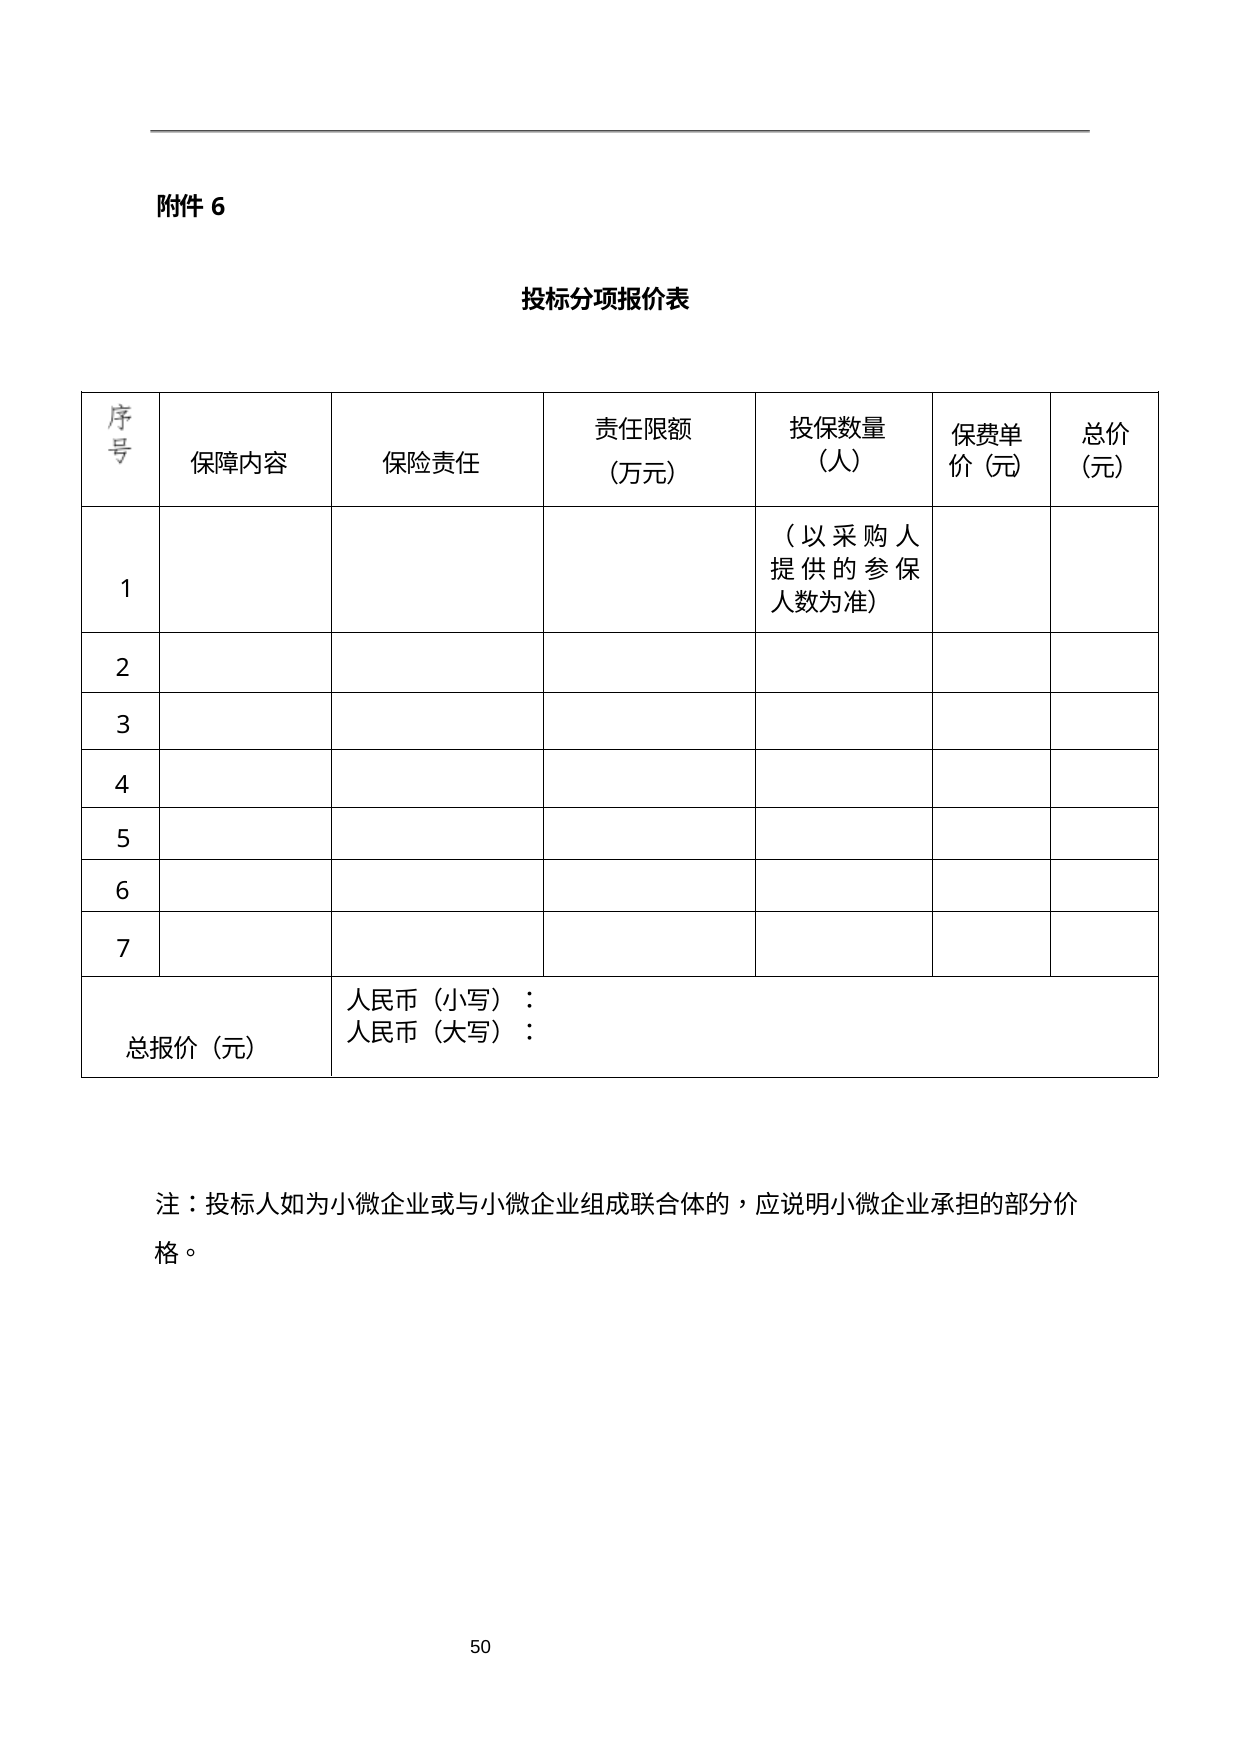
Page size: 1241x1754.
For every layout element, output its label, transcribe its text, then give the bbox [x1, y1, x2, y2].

table_cell [160, 633, 331, 692]
table_cell （以采购人 提供的参保 人数为准） [756, 507, 932, 632]
table_cell [332, 912, 543, 976]
table_cell 6 [82, 860, 159, 911]
table_cell [544, 693, 755, 748]
table_header [82, 393, 159, 506]
table_cell [160, 860, 331, 911]
table_cell 2 [82, 633, 159, 692]
text 投标分项报价表 [521, 283, 1158, 314]
table_cell 人民币（小写）： 人民币（大写）： [332, 977, 1158, 1076]
table_cell [756, 808, 932, 859]
text 注：投标人如为小微企业或与小微企业组成联合体的，应说明小微企业承担的部分价格。 [154, 1187, 1090, 1269]
table_header 投保数量 （人） [756, 393, 932, 506]
table_cell [933, 750, 1050, 807]
table_cell [756, 860, 932, 911]
table_cell [933, 507, 1050, 632]
table_cell [332, 860, 543, 911]
table_cell 4 [82, 750, 159, 807]
picture [107, 403, 133, 465]
table_cell [544, 750, 755, 807]
table_cell [160, 808, 331, 859]
table_cell 5 [82, 808, 159, 859]
table_cell [933, 912, 1050, 976]
table_header 保费单 价（元） [933, 393, 1050, 506]
table_cell [160, 693, 331, 748]
table_header 责任限额 （万元） [544, 393, 755, 506]
table_cell [756, 912, 932, 976]
table_cell [544, 633, 755, 692]
table_cell [1051, 633, 1158, 692]
table_cell [1051, 693, 1158, 748]
table_cell [1051, 750, 1158, 807]
table_cell [1051, 808, 1158, 859]
table_cell [1051, 860, 1158, 911]
table_cell [332, 507, 543, 632]
table_cell [160, 507, 331, 632]
table_cell [332, 750, 543, 807]
table_cell [756, 693, 932, 748]
table_cell 1 [82, 507, 159, 632]
table_cell 总报价（元） [82, 977, 331, 1076]
text 附件 6 [156, 190, 1158, 221]
table_cell [933, 633, 1050, 692]
table_cell [544, 860, 755, 911]
table_cell [544, 912, 755, 976]
table_cell [332, 633, 543, 692]
table_cell [332, 693, 543, 748]
table_cell [1051, 912, 1158, 976]
table_cell [933, 693, 1050, 748]
table_cell [1051, 507, 1158, 632]
table_cell 7 [82, 912, 159, 976]
table_cell [756, 750, 932, 807]
table_cell [160, 750, 331, 807]
table_cell [332, 808, 543, 859]
table_header 总价 （元） [1051, 393, 1158, 506]
table_cell [756, 633, 932, 692]
table_cell [544, 808, 755, 859]
table_cell 3 [82, 693, 159, 748]
table_header 保险责任 [332, 393, 543, 506]
table_header 保障内容 [160, 393, 331, 506]
table_cell [160, 912, 331, 976]
table_cell [933, 860, 1050, 911]
table_cell [544, 507, 755, 632]
table_cell [933, 808, 1050, 859]
